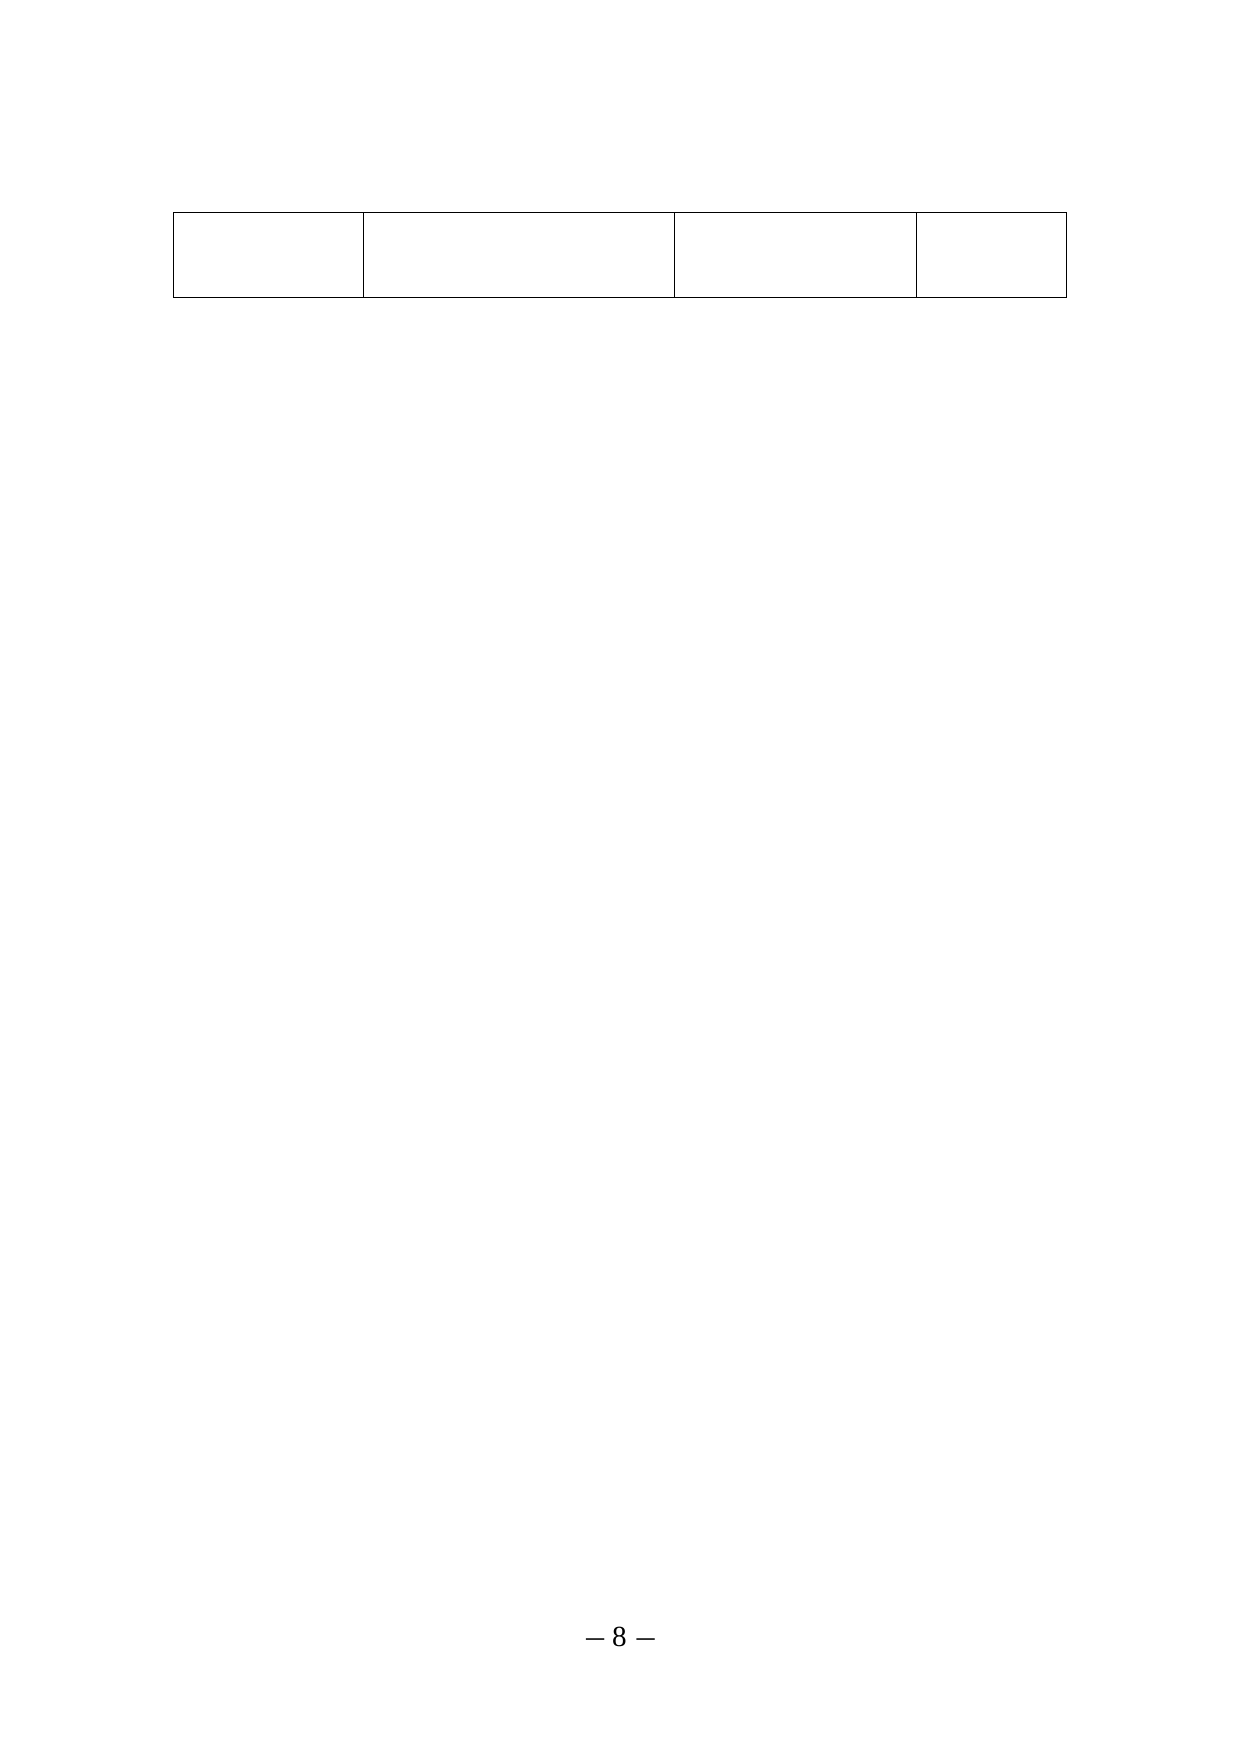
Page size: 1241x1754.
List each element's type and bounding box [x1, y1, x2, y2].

table_cell [917, 213, 1066, 297]
table_cell [174, 213, 363, 297]
table_cell [364, 213, 674, 297]
table_cell [675, 213, 916, 297]
